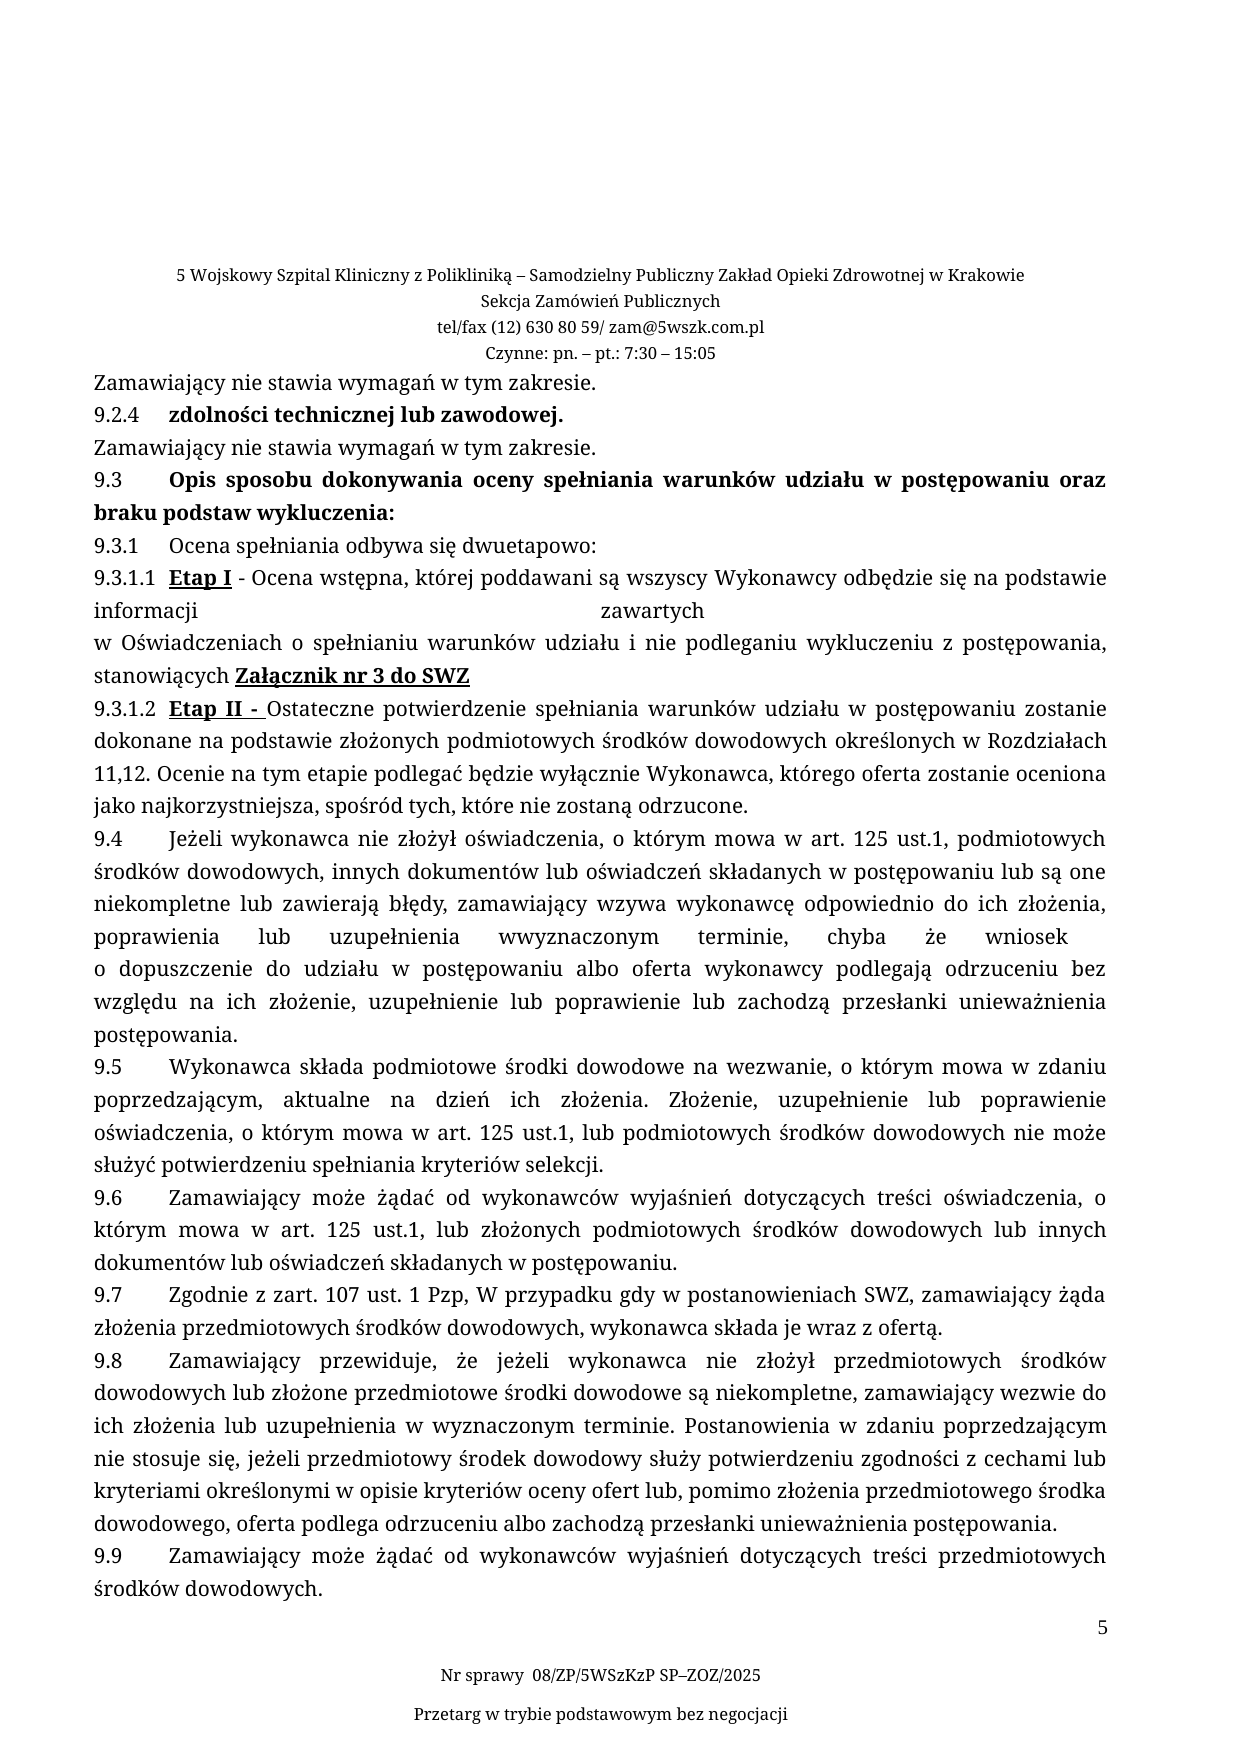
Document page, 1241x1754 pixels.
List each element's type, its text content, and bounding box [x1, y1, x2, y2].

list zdolności technicznej lub zawodowej. [94, 400, 1107, 429]
list Etap I - Ocena wstępna, której poddawani są wszyscy Wykonawcy odbędzie się na podstawie informacji zawartych w Oświadczeniach o spełnianiu warunków udziału i nie podleganiu wykluczeniu z postępowania, stanowiących Załącznik nr 3 do SWZ [94, 563, 1107, 689]
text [94, 368, 1107, 396]
list Zamawiający przewiduje, że jeżeli wykonawca nie złożył przedmiotowych środków dowodowych lub złożone przedmiotowe środki dowodowe są niekompletne, zamawiający wezwie do ich złożenia lub uzupełnienia w wyznaczonym terminie. Postanowienia w zdaniu poprzedzającym nie stosuje się, jeżeli przedmiotowy środek dowodowy służy potwierdzeniu zgodności z cechami lub kryteriami określonymi w opisie kryteriów oceny ofert lub, pomimo złożenia przedmiotowego środka dowodowego, oferta podlega odrzuceniu albo zachodzą przesłanki unieważnienia postępowania. [94, 1346, 1107, 1537]
list Zamawiający może żądać od wykonawców wyjaśnień dotyczących treści oświadczenia, o którym mowa w art. 125 ust.1, lub złożonych podmiotowych środków dowodowych lub innych dokumentów lub oświadczeń składanych w postępowaniu. [94, 1183, 1107, 1276]
list Wykonawca składa podmiotowe środki dowodowe na wezwanie, o którym mowa w zdaniu poprzedzającym, aktualne na dzień ich złożenia. Złożenie, uzupełnienie lub poprawienie oświadczenia, o którym mowa w art. 125 ust.1, lub podmiotowych środków dowodowych nie może służyć potwierdzeniu spełniania kryteriów selekcji. [94, 1052, 1107, 1179]
list Zgodnie z zart. 107 ust. 1 Pzp, W przypadku gdy w postanowieniach SWZ, zamawiający żąda złożenia przedmiotowych środków dowodowych, wykonawca składa je wraz z ofertą. [94, 1281, 1107, 1342]
list Ocena spełniania odbywa się dwuetapowo: [94, 531, 1107, 559]
list Zamawiający może żądać od wykonawców wyjaśnień dotyczących treści przedmiotowych środków dowodowych. [94, 1541, 1107, 1602]
list Jeżeli wykonawca nie złożył oświadczenia, o którym mowa w art. 125 ust.1, podmiotowych środków dowodowych, innych dokumentów lub oświadczeń składanych w postępowaniu lub są one niekompletne lub zawierają błędy, zamawiający wzywa wykonawcę odpowiednio do ich złożenia, poprawienia lub uzupełnienia wwyznaczonym terminie, chyba że wniosek o dopuszczenie do udziału w postępowaniu albo oferta wykonawcy podlegają odrzuceniu bez względu na ich złożenie, uzupełnienie lub poprawienie lub zachodzą przesłanki unieważnienia postępowania. [94, 824, 1107, 1048]
list Etap II - Ostateczne potwierdzenie spełniania warunków udziału w postępowaniu zostanie dokonane na podstawie złożonych podmiotowych środków dowodowych określonych w Rozdziałach 11,12. Ocenie na tym etapie podlegać będzie wyłącznie Wykonawca, którego oferta zostanie oceniona jako najkorzystniejsza, spośród tych, które nie zostaną odrzucone. [94, 694, 1107, 820]
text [94, 433, 1107, 461]
list Opis sposobu dokonywania oceny spełniania warunków udziału w postępowaniu oraz braku podstaw wykluczenia: [94, 466, 1107, 527]
